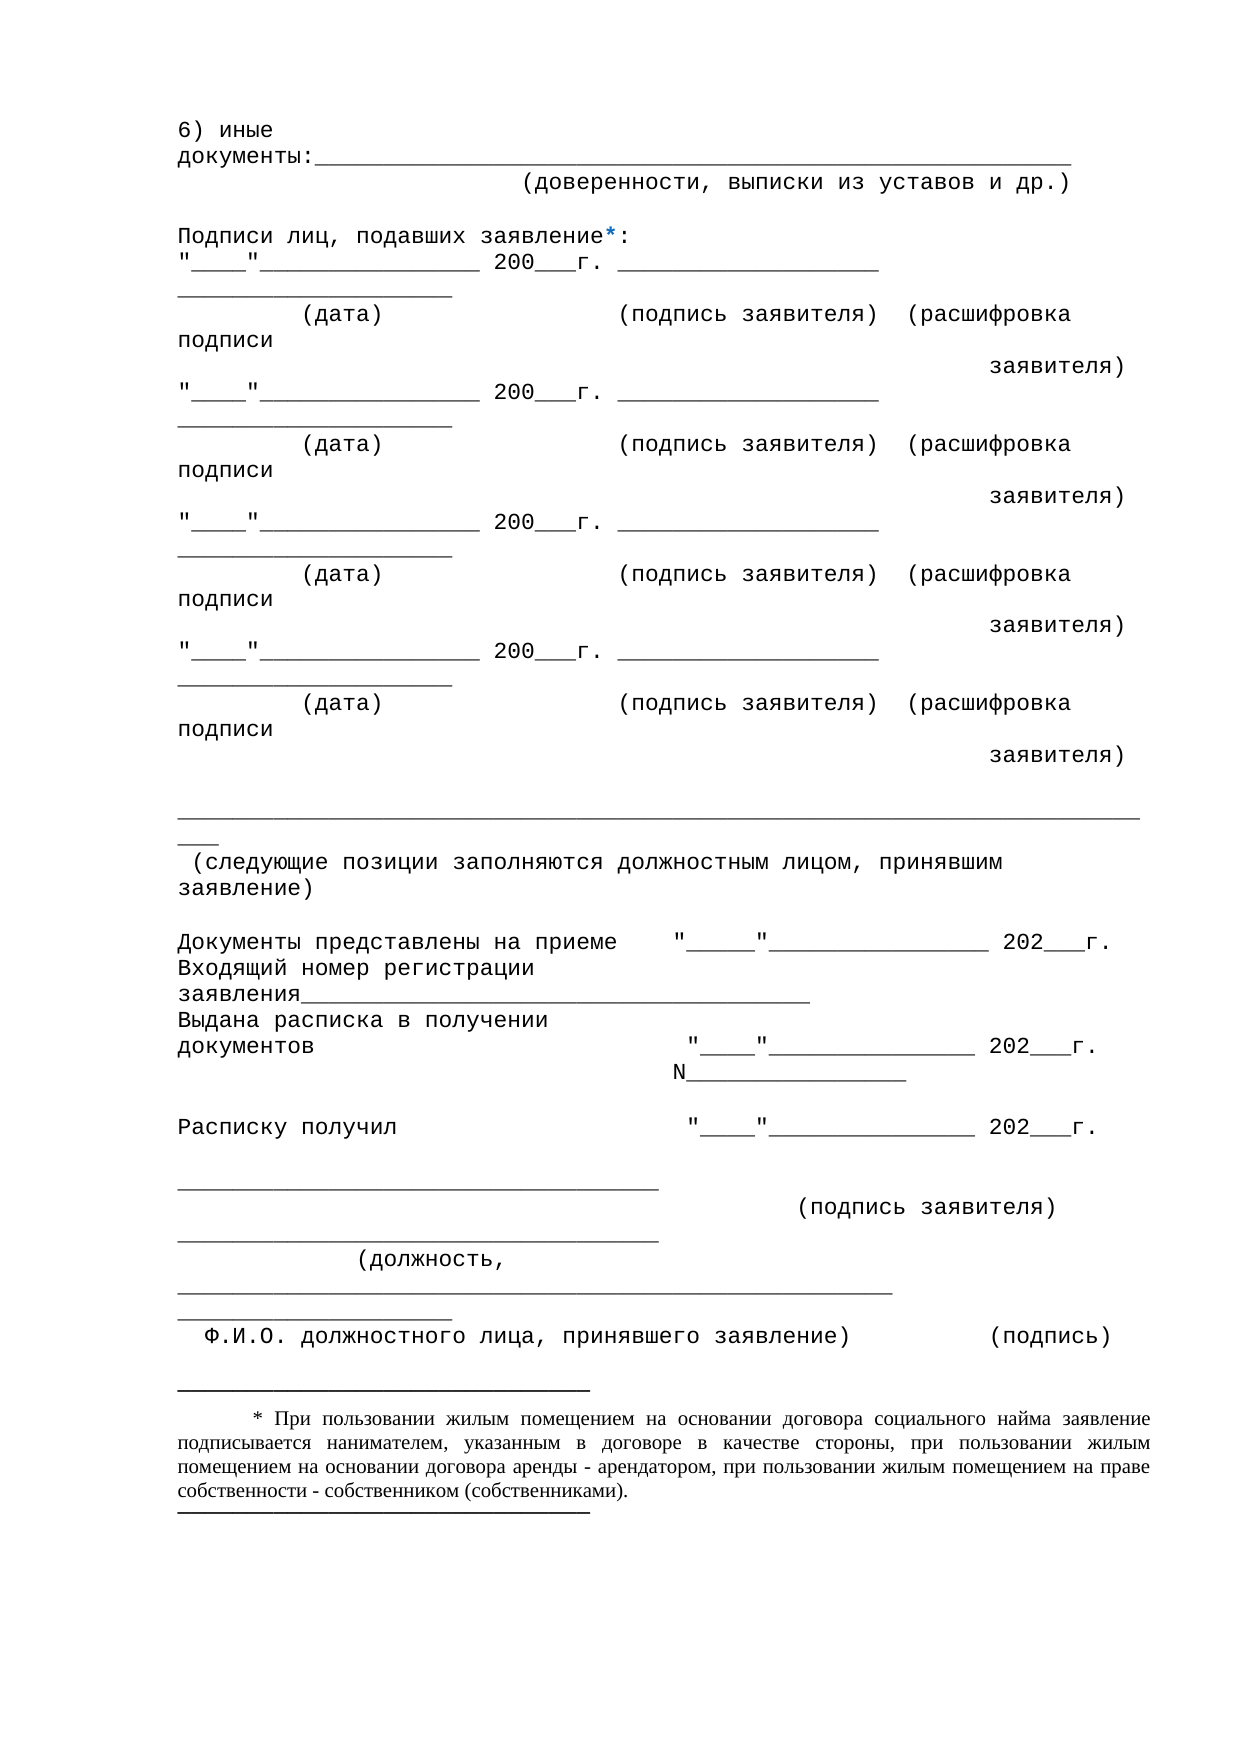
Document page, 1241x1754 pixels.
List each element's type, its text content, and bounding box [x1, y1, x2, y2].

text документов "____"_______________ 202___г. [177, 1034, 1152, 1060]
text заявителя) [177, 354, 1152, 380]
text (подпись заявителя) [177, 1195, 1152, 1221]
text (дата) (подпись заявителя) (расшифровка подписи [177, 432, 1152, 484]
text "____"________________ 200___г. ___________________ ____________________ [177, 640, 1152, 692]
text Документы представлены на приеме "_____"________________ 202___г. [177, 931, 1152, 957]
text ___________________________________ [177, 1221, 1152, 1247]
text (должность, [177, 1247, 1152, 1273]
text (дата) (подпись заявителя) (расшифровка подписи [177, 692, 1152, 743]
text ___________________________________ [177, 1141, 1152, 1195]
text заявителя) [177, 484, 1152, 510]
text Выдана расписка в получении [177, 1008, 1152, 1034]
text "____"________________ 200___г. ___________________ ____________________ [177, 380, 1152, 432]
text Расписку получил "____"_______________ 202___г. [177, 1115, 1152, 1141]
text ────────────────────────────── [177, 1379, 1152, 1406]
text (дата) (подпись заявителя) (расшифровка подписи [177, 562, 1152, 614]
text (доверенности, выписки из уставов и др.) [177, 170, 1152, 196]
text (дата) (подпись заявителя) (расшифровка подписи [177, 302, 1152, 354]
text Входящий номер регистрации заявления_____________________________________ [177, 957, 1152, 1008]
text "____"________________ 200___г. ___________________ ____________________ [177, 510, 1152, 562]
text заявителя) [177, 614, 1152, 640]
text * При пользовании жилым помещением на основании договора социального найма заявление подписывается нанимателем, указанным в договоре в качестве стороны, при пользовании жилым помещением на основании договора аренды - арендатором, при пользовании жилым помещением на праве собственности - собственником (собственниками). [177, 1406, 1152, 1502]
text 6) иные документы:_______________________________________________________ [177, 118, 1152, 170]
text ____________________________________________________ ____________________ [177, 1273, 1152, 1325]
text Подписи лиц, подавших заявление*: [177, 225, 1152, 251]
text "____"________________ 200___г. ___________________ ____________________ [177, 251, 1152, 302]
text ────────────────────────────── [177, 1502, 1152, 1528]
text _________________________________________________________________________ [177, 798, 1152, 850]
text N________________ [177, 1060, 1152, 1086]
text Ф.И.О. должностного лица, принявшего заявление) (подпись) [177, 1325, 1152, 1351]
text заявителя) [177, 743, 1152, 769]
text (следующие позиции заполняются должностным лицом, принявшим заявление) [177, 850, 1152, 902]
